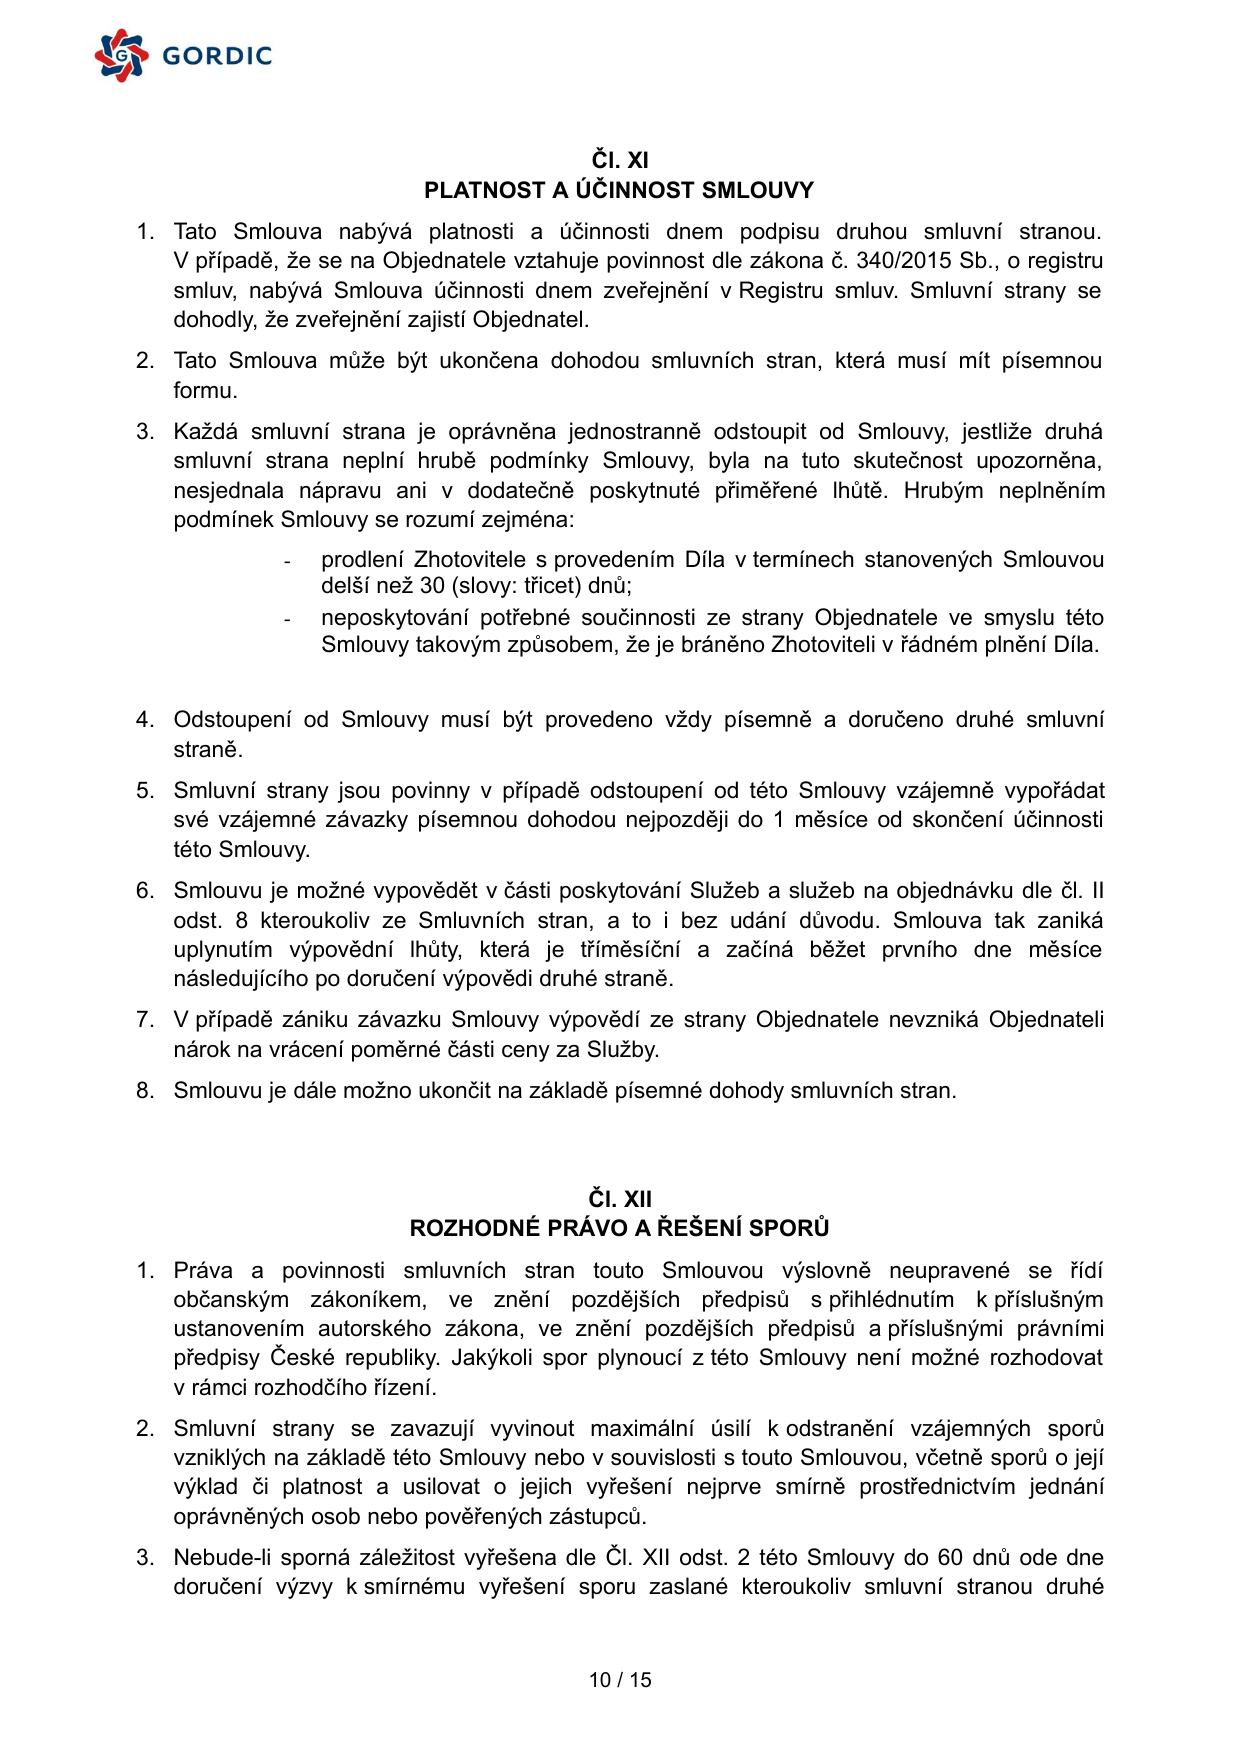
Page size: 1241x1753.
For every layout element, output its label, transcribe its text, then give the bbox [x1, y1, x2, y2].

text 3. Nebude-li sporná záležitost vyřešena dle Čl. XII odst. 2 této Smlouvy do 60 dnů ode dne [136, 1545, 1130, 1571]
text . Smlouvu je možné vypovědět v části poskytování Služeb a služeb na objednávku dle čl. II [148, 878, 1129, 904]
text formu. [173, 378, 263, 403]
text předpisy České republiky. Jakýkoli spor plynoucí z této Smlouvy není možné rozhodovat [173, 1345, 1129, 1371]
text doručení výzvy k smírnému vyřešení sporu zaslané kteroukoliv smluvní stranou druhé [173, 1574, 1129, 1600]
text 8. Smlouvu je dále možno ukončit na základě písemné dohody smluvních stran. [136, 1078, 981, 1104]
text vzniklých na základě této Smlouvy nebo v souvislosti s touto Smlouvou, včetně sporů o její [173, 1445, 1129, 1471]
text následujícího po doručení výpovědi druhé straně. [173, 966, 1129, 992]
text - [284, 549, 316, 572]
text výklad či platnost a usilovat o jejich vyřešení nejprve smírně prostřednictvím jednání [173, 1474, 1129, 1500]
text . Smluvní strany jsou povinny v případě odstoupení od této Smlouvy vzájemně vypořádat [148, 778, 1129, 804]
text smluv, nabývá Smlouva účinnosti dnem zveřejnění v Registru smluv. Smluvní strany se [173, 278, 1129, 303]
text PLATNOST A ÚČINNOST SMLOUVY [424, 178, 841, 203]
text . Každá smluvní strana je oprávněna jednostranně odstoupit od Smlouvy, jestliže druhá [148, 419, 1130, 445]
text odst. 8 kteroukoliv ze Smluvních stran, a to i bez udání důvodu. Smlouva tak zaniká [173, 907, 1129, 933]
text - [284, 607, 316, 630]
text své vzájemné závazky písemnou dohodou nejpozději do 1 měsíce od skončení účinnosti [173, 807, 1129, 833]
text prodlení Zhotovitele s provedením Díla v termínech stanovených Smlouvou [321, 547, 1129, 572]
text 7. V případě zániku závazku Smlouvy výpovědí ze strany Objednatele nevzniká Objednateli [136, 1007, 1129, 1033]
text . Tato Smlouva nabývá platnosti a účinnosti dnem podpisu druhou smluvní stranou. [148, 219, 1129, 245]
text podmínek Smlouvy se rozumí zejména: [173, 507, 1130, 533]
text ROZHODNÉ PRÁVO A ŘEŠENÍ SPORŮ [409, 1216, 856, 1242]
text ustanovením autorského zákona, ve znění pozdějších předpisů a příslušnými právními [173, 1316, 1129, 1342]
text . Smluvní strany se zavazují vyvinout maximální úsilí k odstranění vzájemných sporů [148, 1416, 1129, 1442]
text . Práva a povinnosti smluvních stran touto Smlouvou výslovně neupravené se řídí [148, 1257, 1129, 1283]
text dohodly, že zveřejnění zajistí Objednatel. [173, 307, 1129, 333]
text 2. Tato Smlouva může být ukončena dohodou smluvních stran, která musí mít písemnou [136, 348, 1130, 374]
text Čl. XII [588, 1187, 677, 1212]
text uplynutím výpovědní lhůty, která je tříměsíční a začíná běžet prvního dne měsíce [173, 937, 1129, 962]
text této Smlouvy. [173, 837, 1129, 862]
text V případě, že se na Objednatele vztahuje povinnost dle zákona č. 340/2015 Sb., o registru [173, 248, 1129, 274]
text nárok na vrácení poměrné části ceny za Služby. [173, 1037, 686, 1062]
text Čl. XI [591, 148, 674, 174]
picture [77, 10, 363, 133]
text oprávněných osob nebo pověřených zástupců. [173, 1504, 1129, 1529]
text v rámci rozhodčího řízení. [173, 1374, 1129, 1400]
text Smlouvy takovým způsobem, že je bráněno Zhotoviteli v řádném plnění Díla. [321, 632, 1129, 657]
text straně. [173, 737, 269, 762]
text neposkytování potřebné součinnosti ze strany Objednatele ve smyslu této [321, 605, 1129, 631]
text 10 / 15 [588, 1669, 677, 1692]
text smluvní strana neplní hrubě podmínky Smlouvy, byla na tuto skutečnost upozorněna, [173, 448, 1130, 474]
text občanským zákoníkem, ve znění pozdějších předpisů s přihlédnutím k příslušným [173, 1287, 1129, 1312]
text 4. Odstoupení od Smlouvy musí být provedeno vždy písemně a doručeno druhé smluvní [136, 707, 1129, 733]
text delší než 30 (slovy: třicet) dnů; [321, 573, 1129, 599]
text nesjednala nápravu ani v dodatečně poskytnuté přiměřené lhůtě. Hrubým neplněním [173, 478, 1130, 503]
